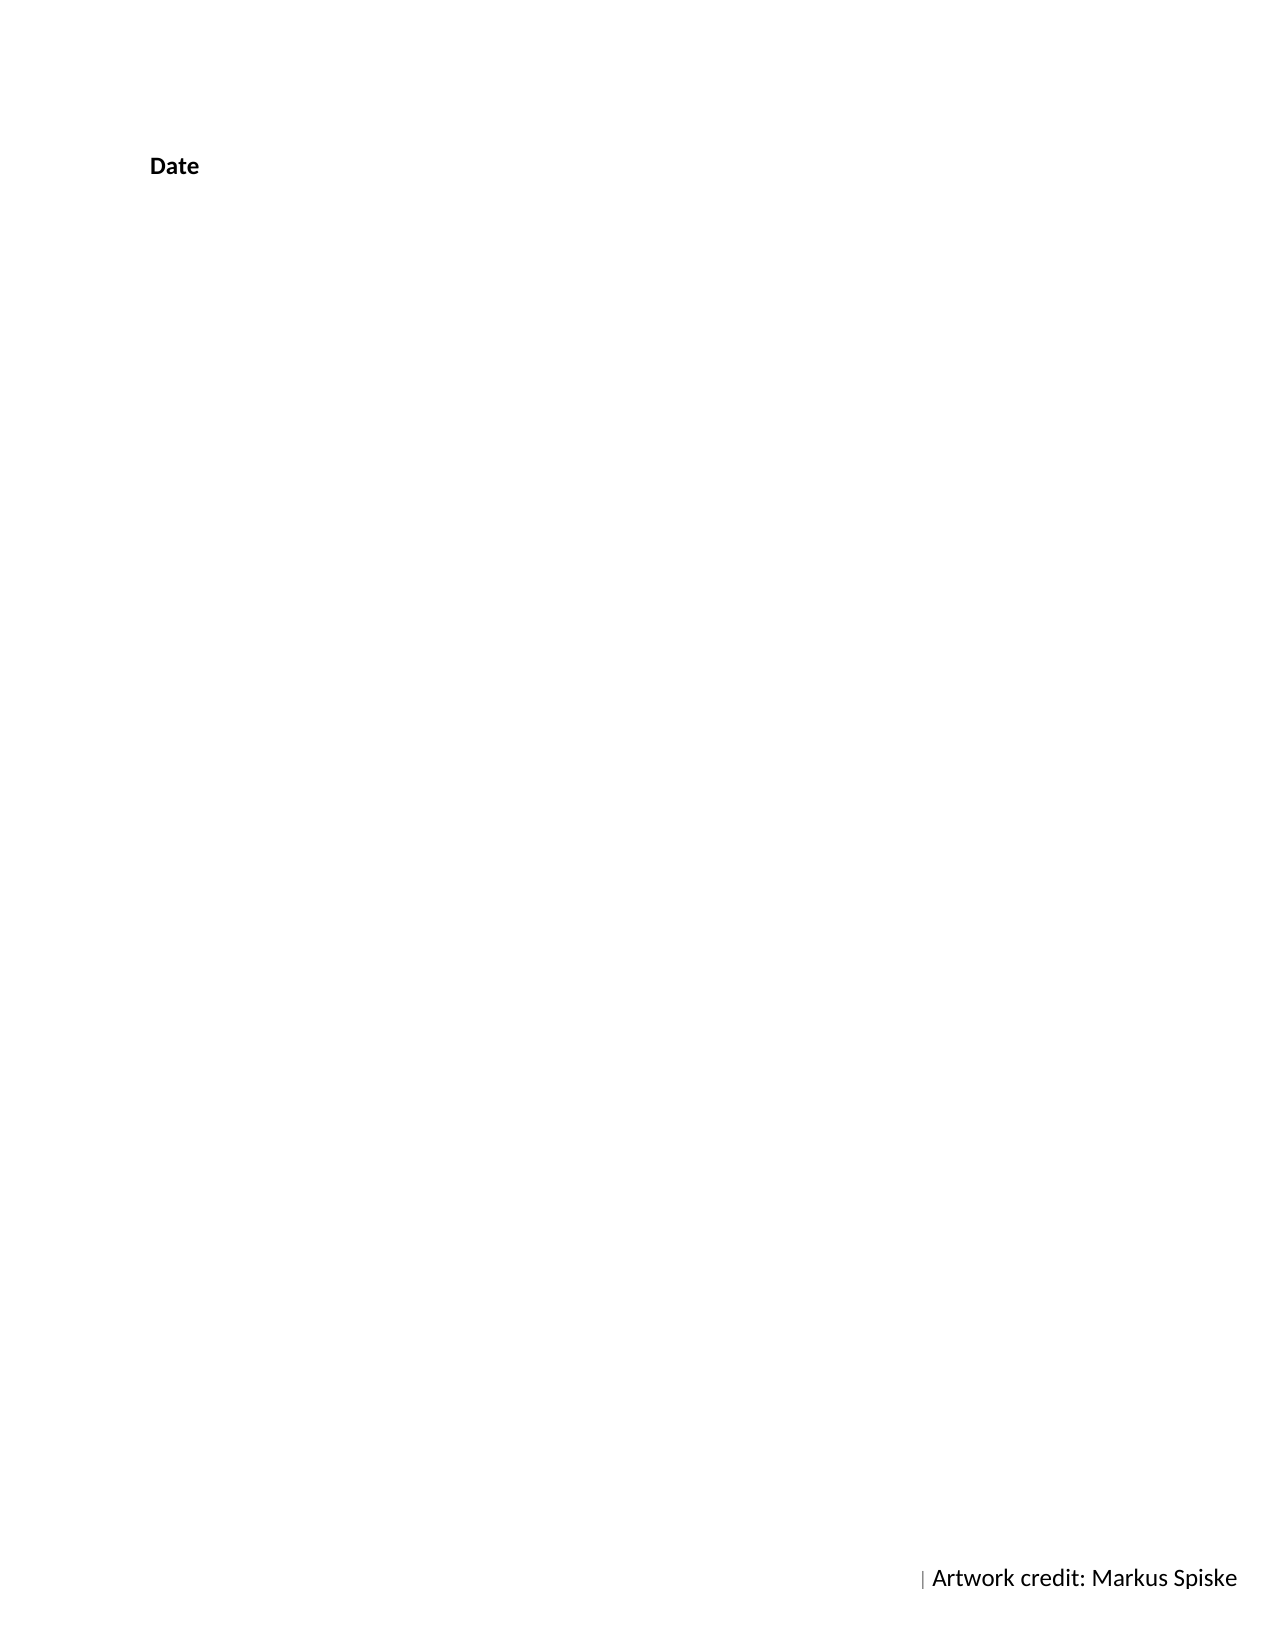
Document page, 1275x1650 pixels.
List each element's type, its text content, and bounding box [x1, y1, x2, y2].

text Date [150, 150, 1125, 181]
